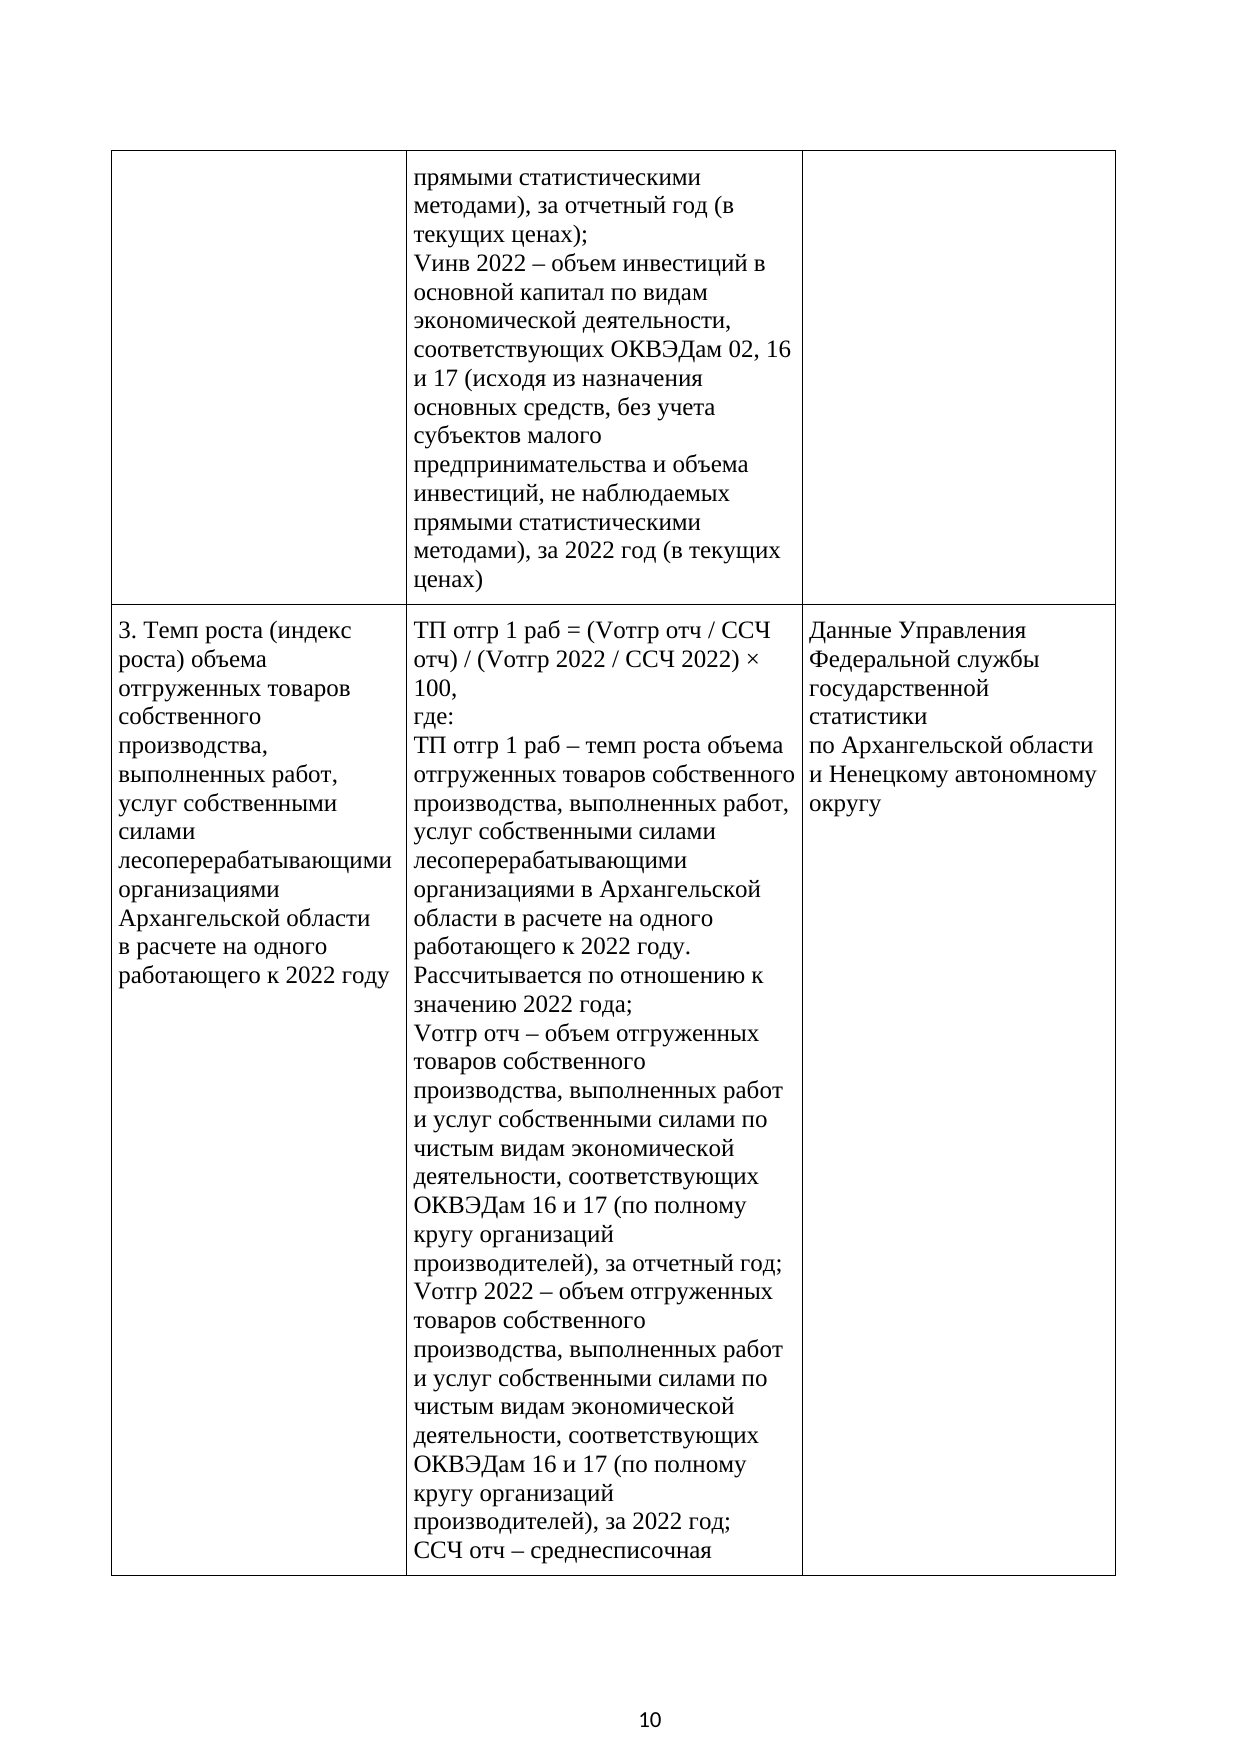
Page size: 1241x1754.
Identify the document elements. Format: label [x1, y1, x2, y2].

table_cell [112, 605, 406, 1574]
table_cell [803, 151, 1115, 603]
table_cell [803, 605, 1115, 1574]
table_cell [112, 151, 406, 603]
table_cell [407, 605, 802, 1574]
table_cell [407, 151, 802, 603]
